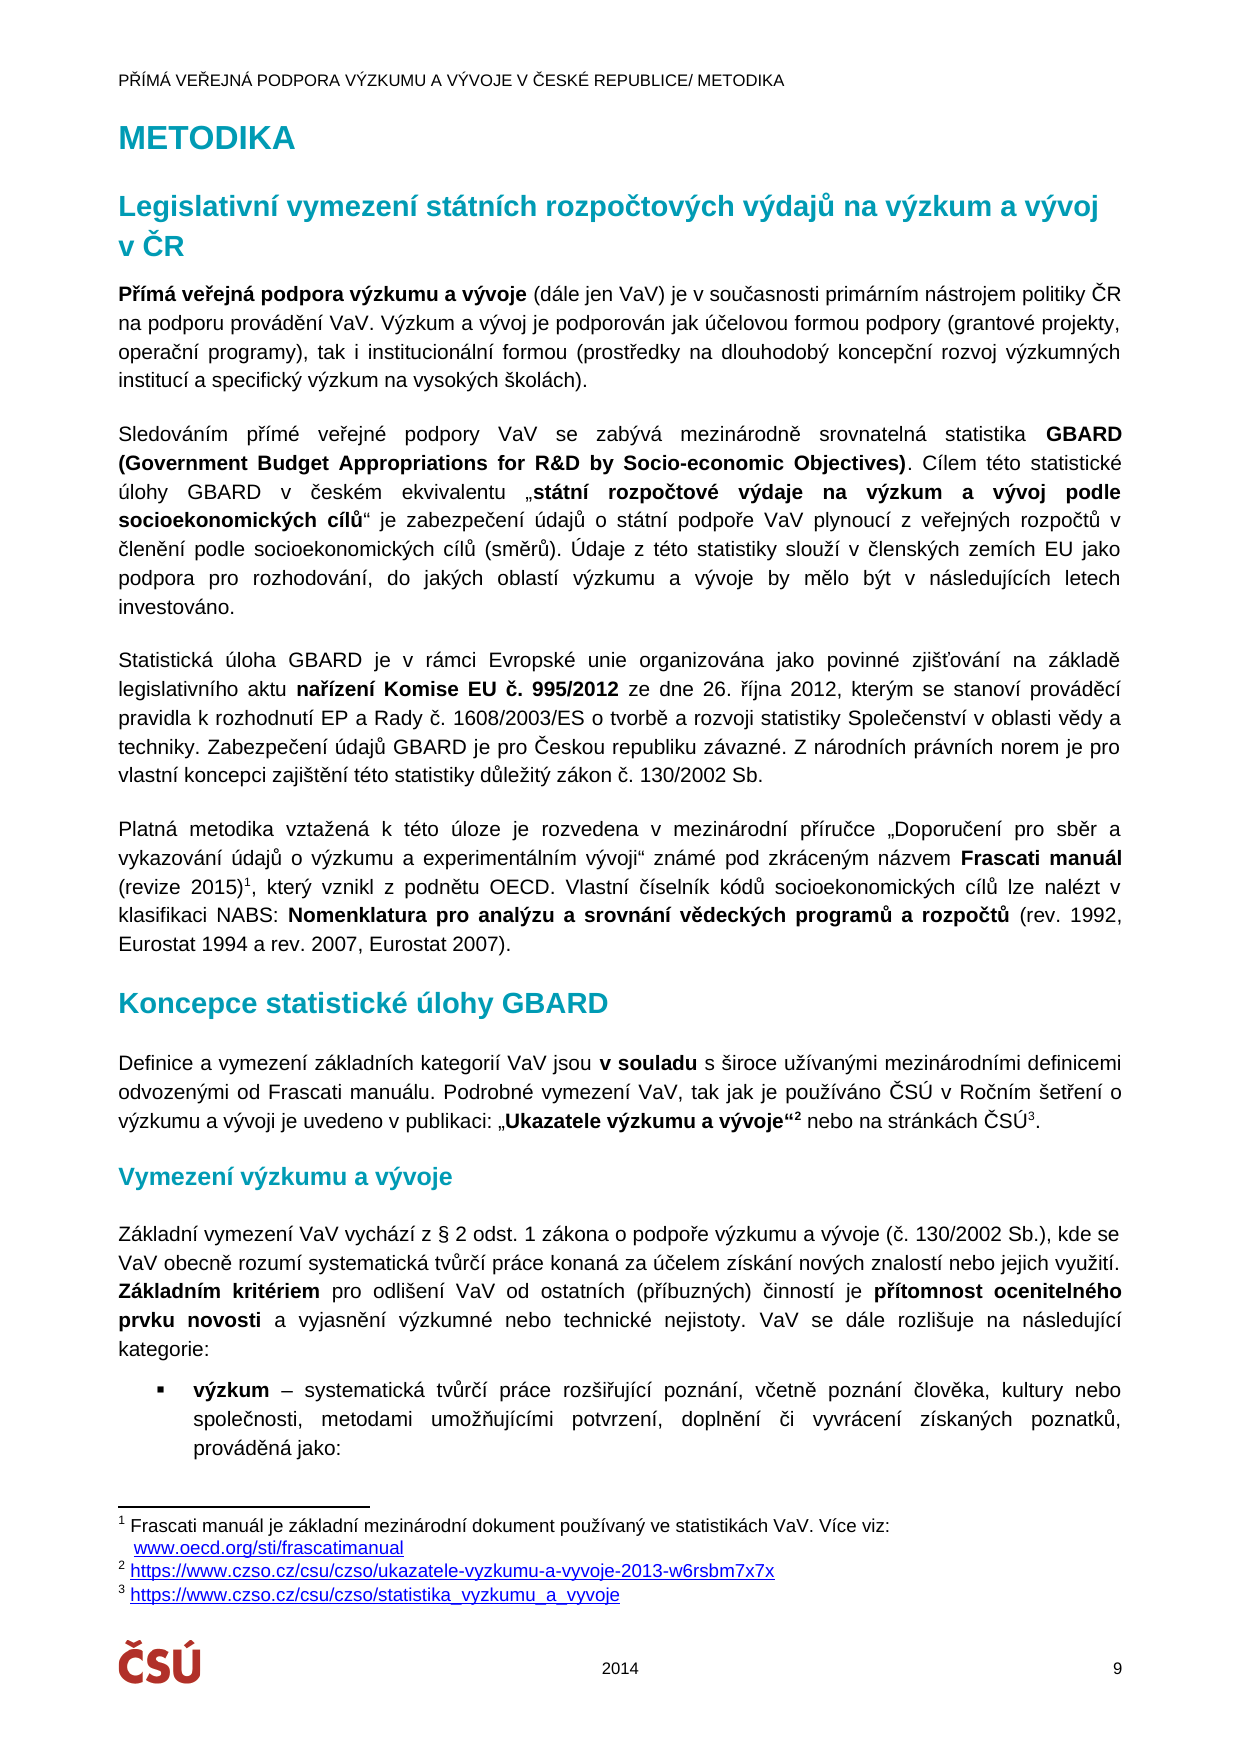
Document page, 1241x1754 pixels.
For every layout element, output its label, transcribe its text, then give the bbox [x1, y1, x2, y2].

text Koncepce statistické úlohy GBARD [118, 986, 1122, 1019]
text Legislativní vymezení státních rozpočtových výdajů na výzkum a vývoj v ČR [118, 189, 1122, 263]
text Vymezení výzkumu a vývoje [118, 1162, 1122, 1191]
text Statistická úloha GBARD je v rámci Evropské unie organizována jako povinné zjišťování na základě legislativního aktu nařízení Komise EU č. 995/2012 ze dne 26. října 2012, kterým se stanoví prováděcí pravidla k rozhodnutí EP a Rady č. 1608/2003/ES o tvorbě a rozvoji statistiky Společenství v oblasti vědy a techniky. Zabezpečení údajů GBARD je pro Českou republiku závazné. Z národních právních norem je pro vlastní koncepci zajištění této statistiky důležitý zákon č. 130/2002 Sb. [118, 648, 1122, 787]
text Základní vymezení VaV vychází z § 2 odst. 1 zákona o podpoře výzkumu a vývoje (č. 130/2002 Sb.), kde se VaV obecně rozumí systematická tvůrčí práce konaná za účelem získání nových znalostí nebo jejich využití. Základním kritériem pro odlišení VaV od ostatních (příbuzných) činností je přítomnost ocenitelného prvku novosti a vyjasnění výzkumné nebo technické nejistoty. VaV se dále rozlišuje na následující kategorie: [118, 1222, 1122, 1361]
text Definice a vymezení základních kategorií VaV jsou v souladu s široce užívanými mezinárodními definicemi odvozenými od Frascati manuálu. Podrobné vymezení VaV, tak jak je používáno ČSÚ v Ročním šetření o výzkumu a vývoji je uvedeno v publikaci: „Ukazatele výzkumu a vývoje“ nebo na stránkách ČSÚ. [118, 1051, 1122, 1132]
text Platná metodika vztažená k této úloze je rozvedena v mezinárodní příručce „Doporučení pro sběr a vykazování údajů o výzkumu a experimentálním vývoji“ známé pod zkráceným názvem Frascati manuál (revize 2015), který vznikl z podnětu OECD. Vlastní číselník kódů socioekonomických cílů lze nalézt v klasifikaci NABS: Nomenklatura pro analýzu a srovnání vědeckých programů a rozpočtů (rev. 1992, Eurostat 1994 a rev. 2007, Eurostat 2007). [118, 817, 1122, 956]
text METODIKA [118, 118, 1122, 157]
picture [118, 1640, 200, 1684]
list výzkum – systematická tvůrčí práce rozšiřující poznání, včetně poznání člověka, kultury nebo společnosti, metodami umožňujícími potvrzení, doplnění či vyvrácení získaných poznatků, prováděná jako: [156, 1378, 1122, 1459]
text Sledováním přímé veřejné podpory VaV se zabývá mezinárodně srovnatelná statistika GBARD (Government Budget Appropriations for R&D by Socio-economic Objectives). Cílem této statistické úlohy GBARD v českém ekvivalentu „státní rozpočtové výdaje na výzkum a vývoj podle socioekonomických cílů“ je zabezpečení údajů o státní podpoře VaV plynoucí z veřejných rozpočtů v členění podle socioekonomických cílů (směrů). Údaje z této statistiky slouží v členských zemích EU jako podpora pro rozhodování, do jakých oblastí výzkumu a vývoje by mělo být v následujících letech investováno. [118, 422, 1122, 618]
text Přímá veřejná podpora výzkumu a vývoje (dále jen VaV) je v současnosti primárním nástrojem politiky ČR na podporu provádění VaV. Výzkum a vývoj je podporován jak účelovou formou podpory (grantové projekty, operační programy), tak i institucionální formou (prostředky na dlouhodobý koncepční rozvoj výzkumných institucí a specifický výzkum na vysokých školách). [118, 282, 1122, 392]
